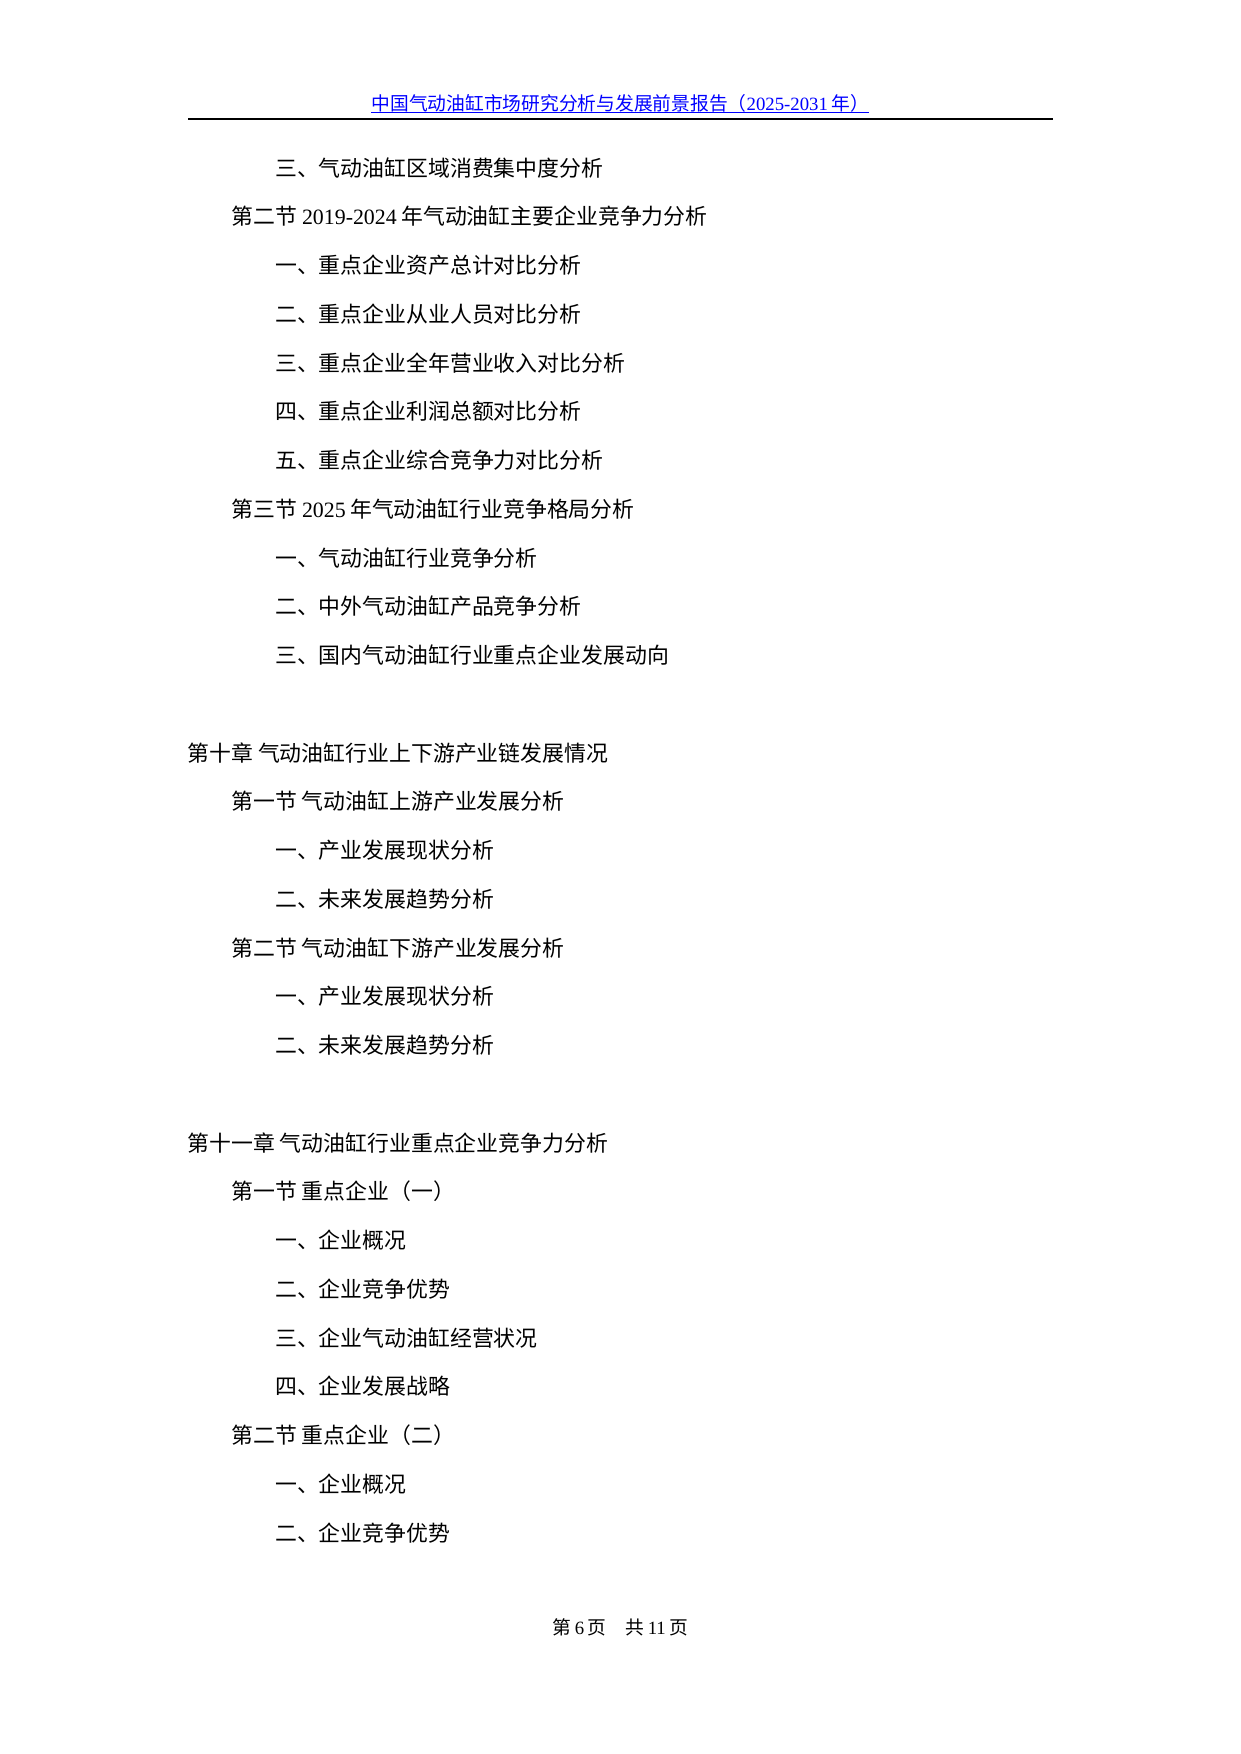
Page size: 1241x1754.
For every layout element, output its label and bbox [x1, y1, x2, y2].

text [187, 150, 1053, 1548]
